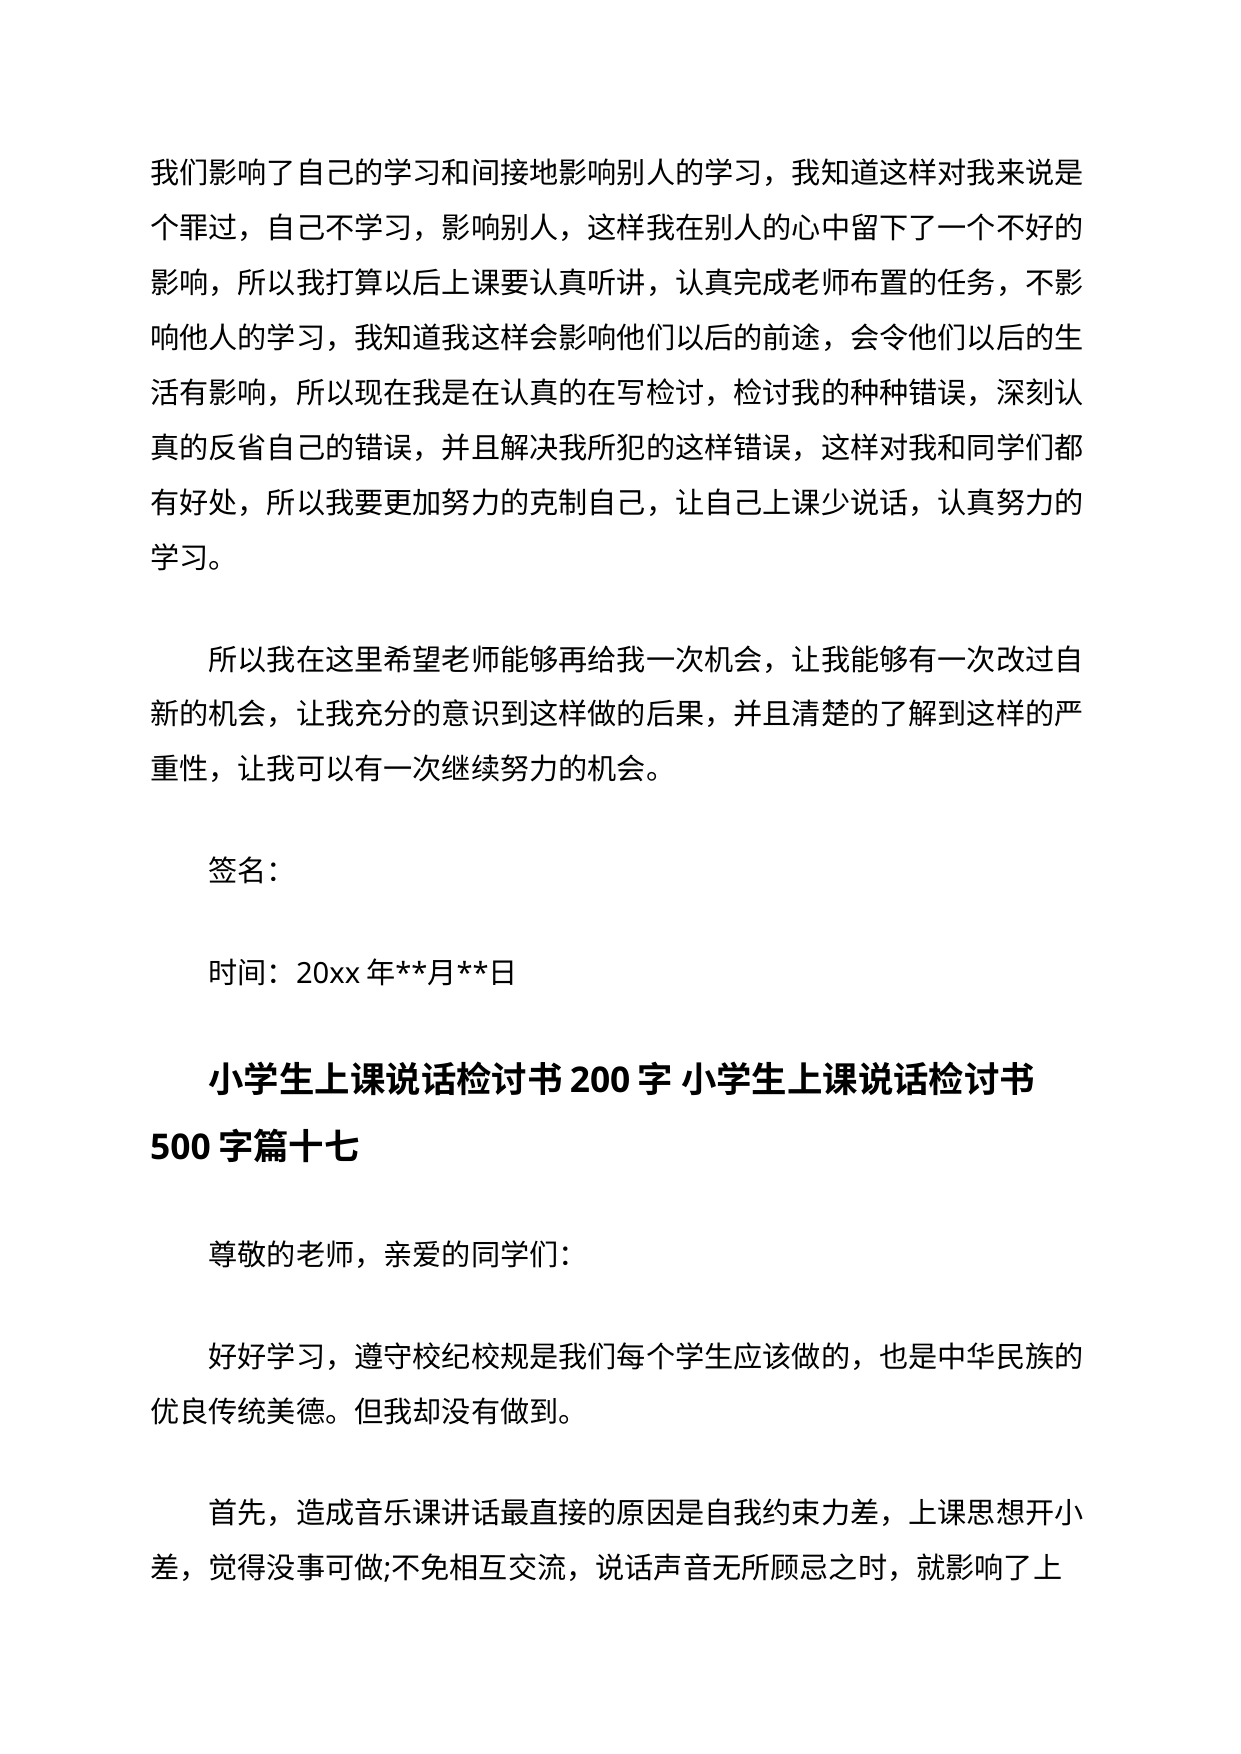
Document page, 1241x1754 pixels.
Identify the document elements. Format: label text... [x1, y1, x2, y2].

text 好好学习，遵守校纪校规是我们每个学生应该做的，也是中华民族的优良传统美德。但我却没有做到。 [150, 1333, 1090, 1431]
text 小学生上课说话检讨书200字 小学生上课说话检讨书500字篇十七 [150, 1051, 1090, 1169]
text 尊敬的老师，亲爱的同学们： [150, 1232, 1090, 1274]
text 签名： [150, 848, 1090, 890]
text 时间：20xx年**月**日 [150, 949, 1090, 992]
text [150, 1490, 1090, 1587]
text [150, 150, 1090, 577]
text 所以我在这里希望老师能够再给我一次机会，让我能够有一次改过自新的机会，让我充分的意识到这样做的后果，并且清楚的了解到这样的严重性，让我可以有一次继续努力的机会。 [150, 636, 1090, 788]
